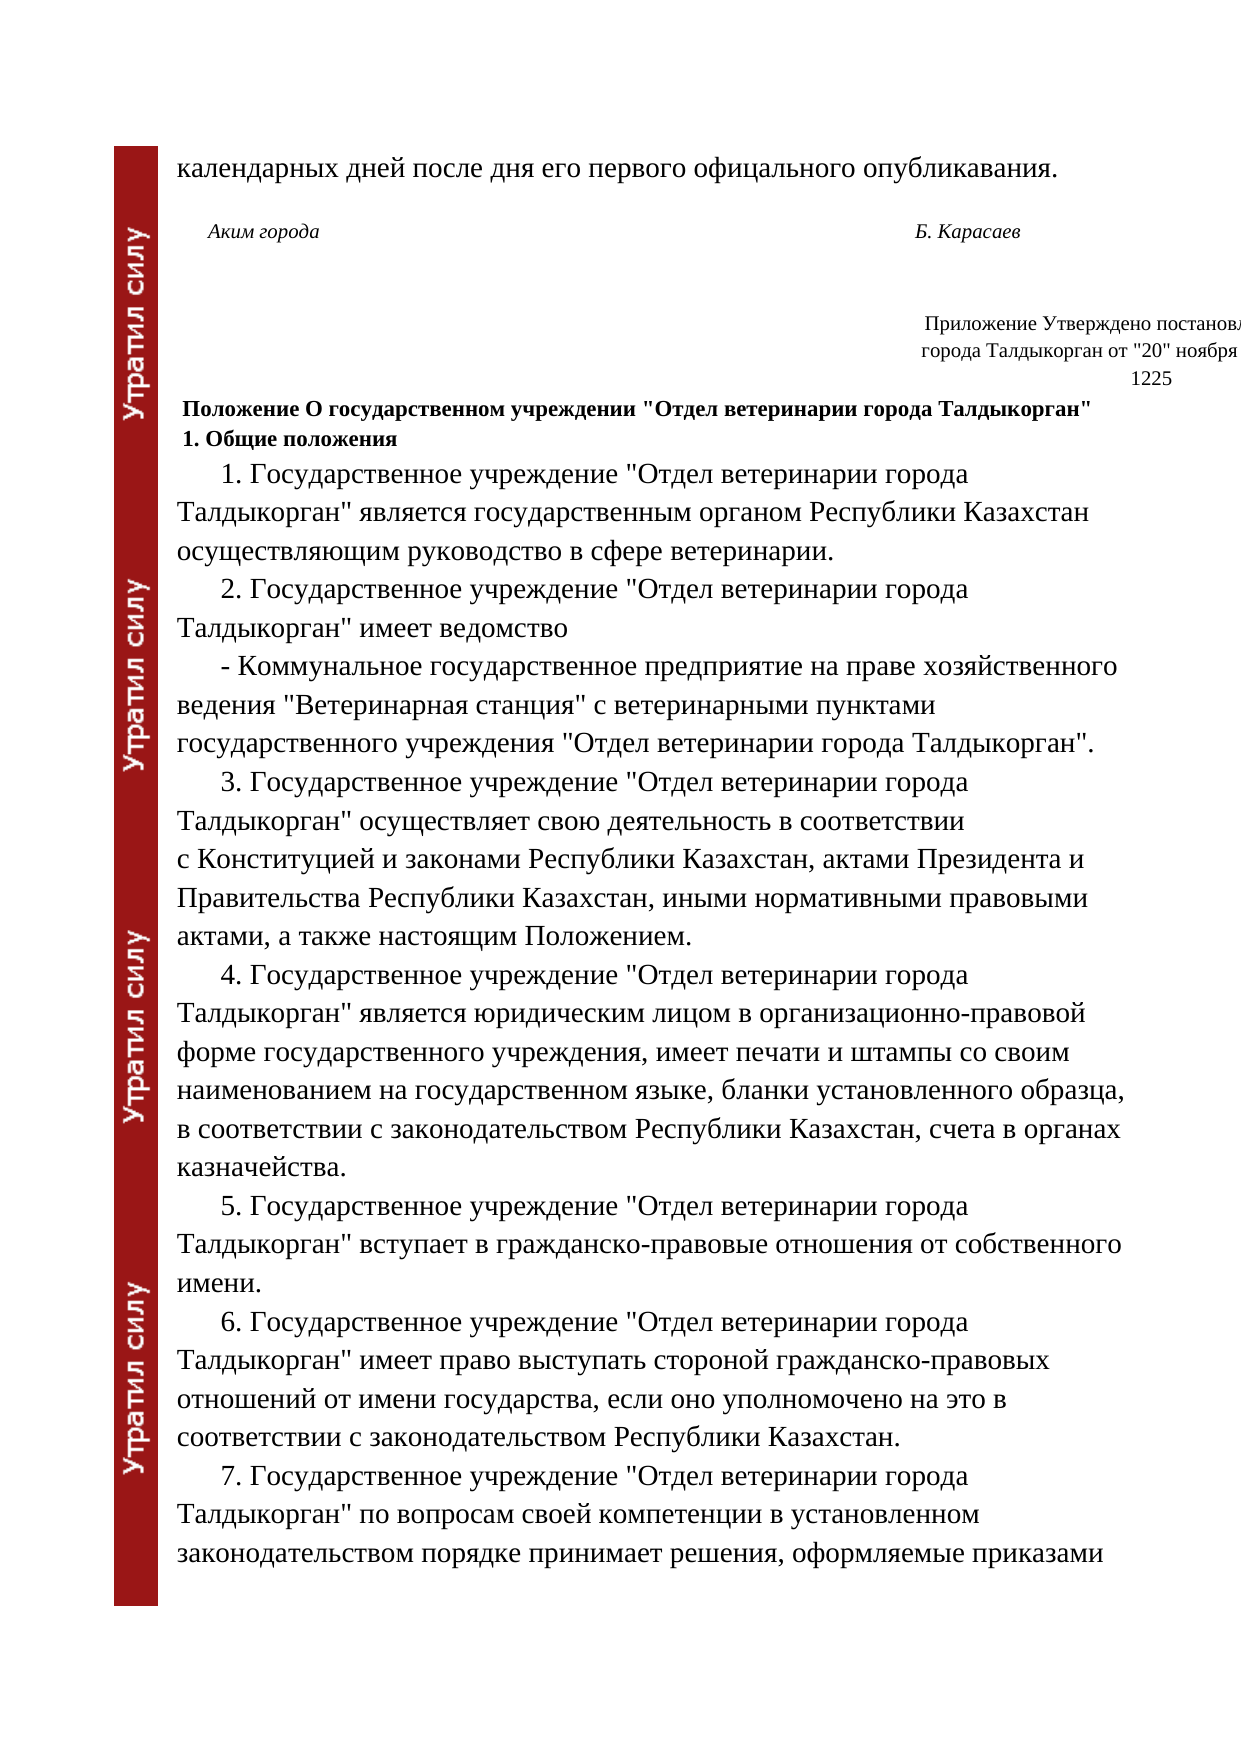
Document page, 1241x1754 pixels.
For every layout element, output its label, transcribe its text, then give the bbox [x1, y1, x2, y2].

table_header [101, 309, 912, 395]
text 1. Общие положения [112, 426, 1128, 452]
table_header Аким города [101, 218, 913, 249]
table_header Б. Карасаев [913, 218, 1240, 249]
picture [114, 214, 158, 218]
text Положение О государственном учреждении "Отдел ветеринарии города Талдыкорган" [112, 395, 1128, 422]
picture [114, 146, 158, 150]
picture [114, 249, 158, 309]
picture [114, 452, 158, 456]
picture [114, 1568, 158, 1606]
picture [114, 422, 158, 426]
table_header Приложение Утверждено постановлением акимата города Талдыкорган от "20" ноября 2015года № 33-1225 [912, 309, 1240, 395]
